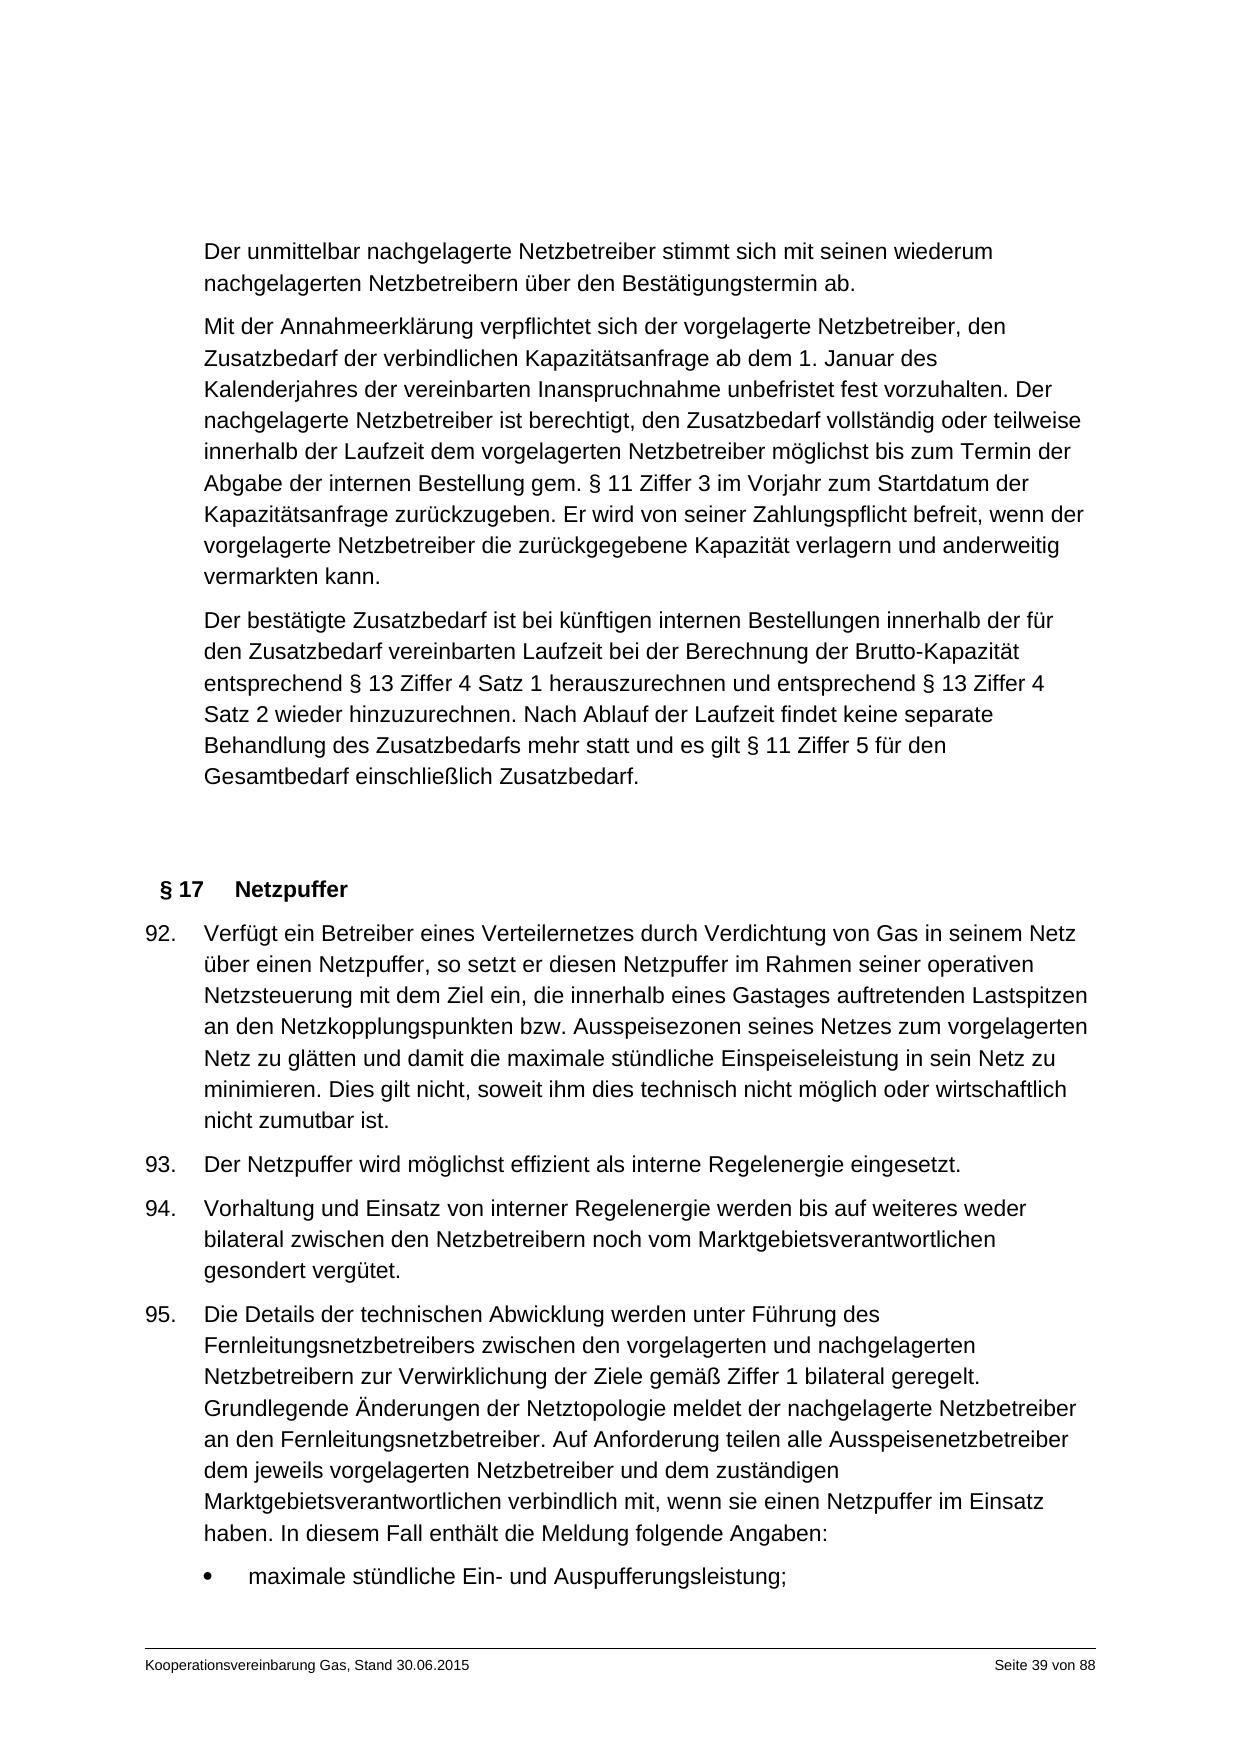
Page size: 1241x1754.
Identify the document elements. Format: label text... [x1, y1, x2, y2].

list Verfügt ein Betreiber eines Verteilernetzes durch Verdichtung von Gas in seinem Netz über einen Netzpuffer, so setzt er diesen Netzpuffer im Rahmen seiner operativen Netzsteuerung mit dem Ziel ein, die innerhalb eines Gastages auftretenden Lastspitzen an den Netzkopplungspunkten bzw. Ausspeisezonen seines Netzes zum vorgelagerten Netz zu glätten und damit die maximale stündliche Einspeiseleistung in sein Netz zu minimieren. Dies gilt nicht, soweit ihm dies technisch nicht möglich oder wirtschaftlich nicht zumutbar ist. [145, 914, 1096, 1133]
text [204, 233, 1096, 296]
text Netzpuffer [159, 871, 1096, 902]
text Der bestätigte Zusatzbedarf ist bei künftigen internen Bestellungen innerhalb der für den Zusatzbedarf vereinbarten Laufzeit bei der Berechnung der Brutto-Kapazität entsprechend § 13 Ziffer 4 Satz 1 herauszurechnen und entsprechend § 13 Ziffer 4 Satz 2 wieder hinzuzurechnen. Nach Ablauf der Laufzeit findet keine separate Behandlung des Zusatzbedarfs mehr statt und es gilt § 11 Ziffer 5 für den Gesamtbedarf einschließlich Zusatzbedarf. [204, 602, 1096, 789]
list Der Netzpuffer wird möglichst effizient als interne Regelenergie eingesetzt. [145, 1146, 1096, 1177]
list Die Details der technischen Abwicklung werden unter Führung des Fernleitungsnetzbetreibers zwischen den vorgelagerten und nachgelagerten Netzbetreibern zur Verwirklichung der Ziele gemäß Ziffer 1 bilateral geregelt. Grundlegende Änderungen der Netztopologie meldet der nachgelagerte Netzbetreiber an den Fernleitungsnetzbetreiber. Auf Anforderung teilen alle Ausspeisenetzbetreiber dem jeweils vorgelagerten Netzbetreiber und dem zuständigen Marktgebietsverantwortlichen verbindlich mit, wenn sie einen Netzpuffer im Einsatz haben. In diesem Fall enthält die Meldung folgende Angaben: [145, 1296, 1096, 1546]
text maximale stündliche Ein- und Auspufferungsleistung; [204, 1558, 1096, 1589]
list Vorhaltung und Einsatz von interner Regelenergie werden bis auf weiteres weder bilateral zwischen den Netzbetreibern noch vom Marktgebietsverantwortlichen gesondert vergütet. [145, 1189, 1096, 1283]
text Mit der Annahmeerklärung verpflichtet sich der vorgelagerte Netzbetreiber, den Zusatzbedarf der verbindlichen Kapazitätsanfrage ab dem 1. Januar des Kalenderjahres der vereinbarten Inanspruchnahme unbefristet fest vorzuhalten. Der nachgelagerte Netzbetreiber ist berechtigt, den Zusatzbedarf vollständig oder teilweise innerhalb der Laufzeit dem vorgelagerten Netzbetreiber möglichst bis zum Termin der Abgabe der internen Bestellung gem. § 11 Ziffer 3 im Vorjahr zum Startdatum der Kapazitätsanfrage zurückzugeben. Er wird von seiner Zahlungspflicht befreit, wenn der vorgelagerte Netzbetreiber die zurückgegebene Kapazität verlagern und anderweitig vermarkten kann. [204, 308, 1096, 589]
